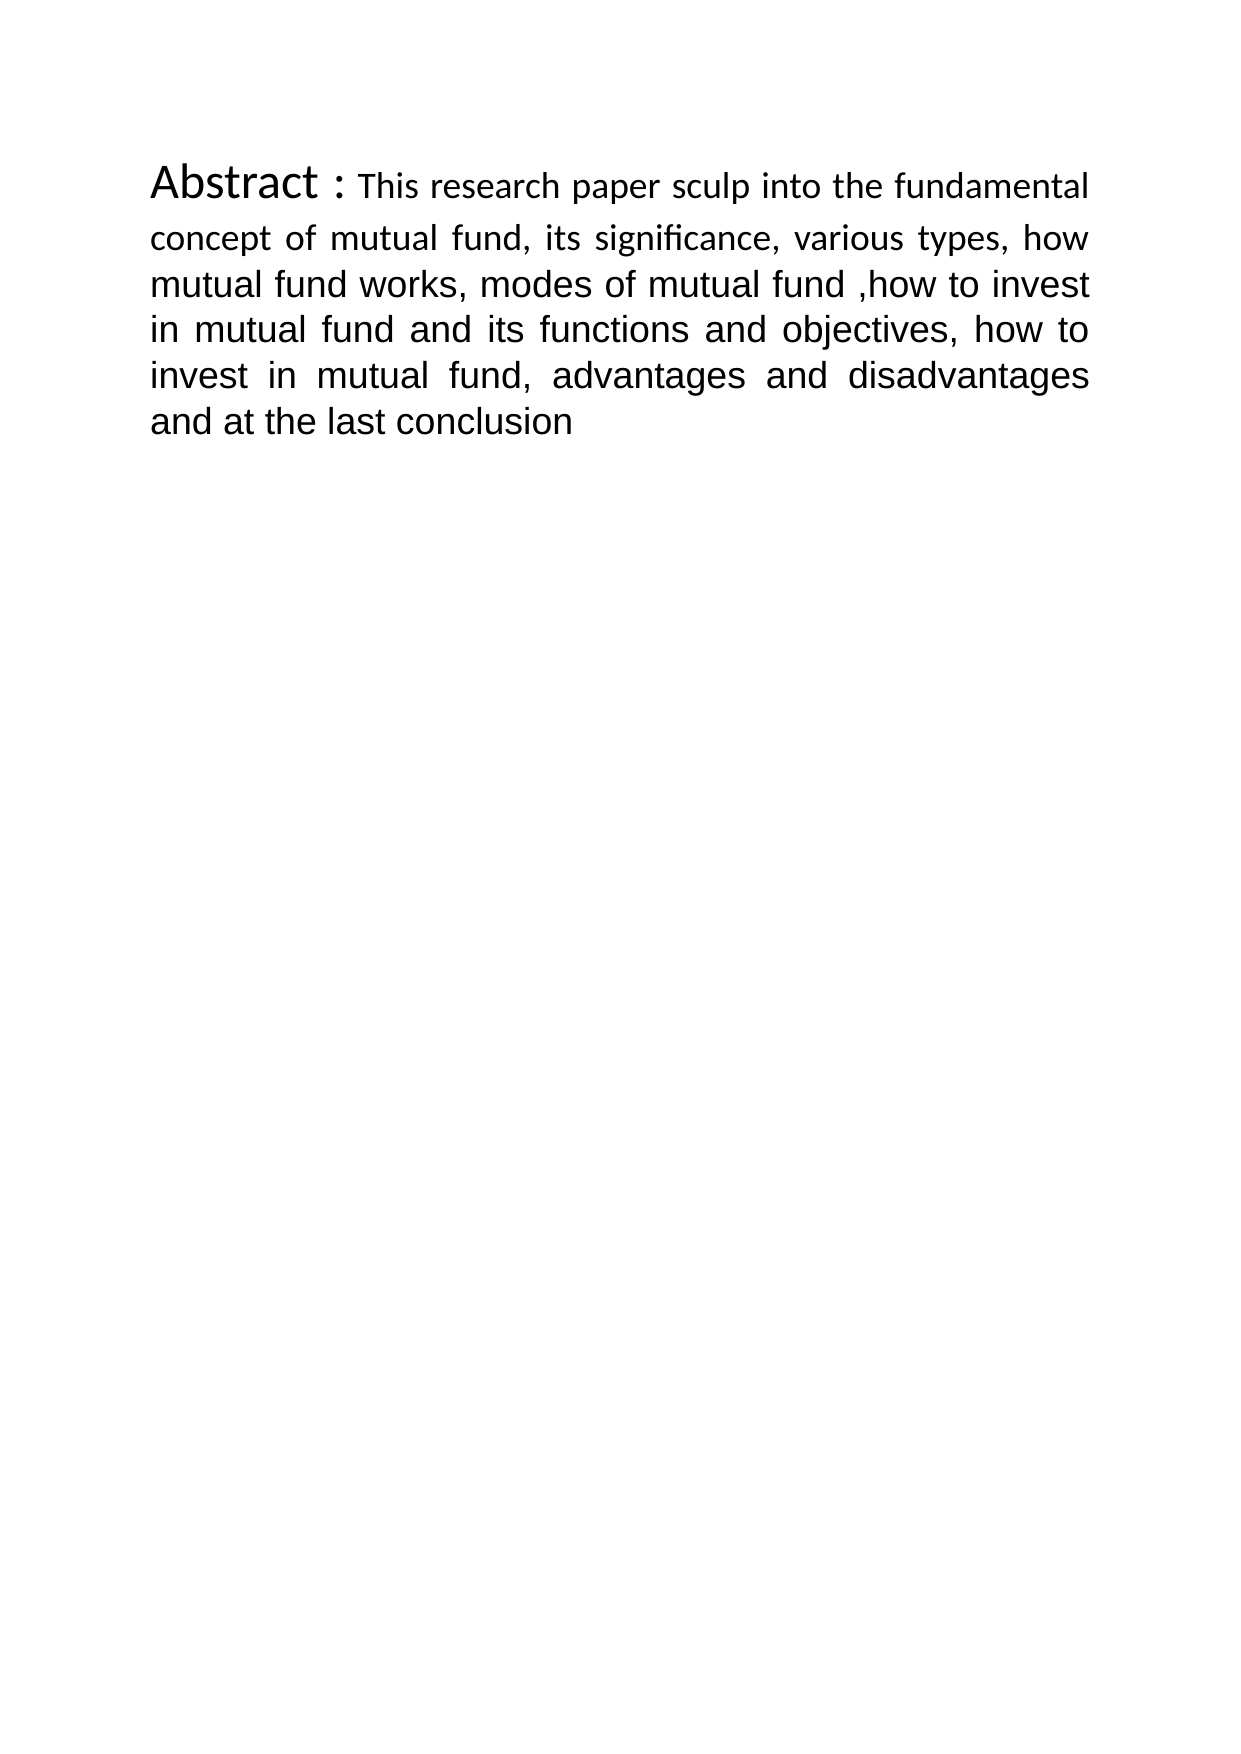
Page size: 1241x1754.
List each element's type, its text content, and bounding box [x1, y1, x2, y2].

text Abstract : This research paper sculp into the fundamental concept of mutual fund, its significance, various types, how mutual fund works, modes of mutual fund ,how to invest in mutual fund and its functions and objectives, how to invest in mutual fund, advantages and disadvantages and at the last conclusion [150, 150, 1090, 442]
